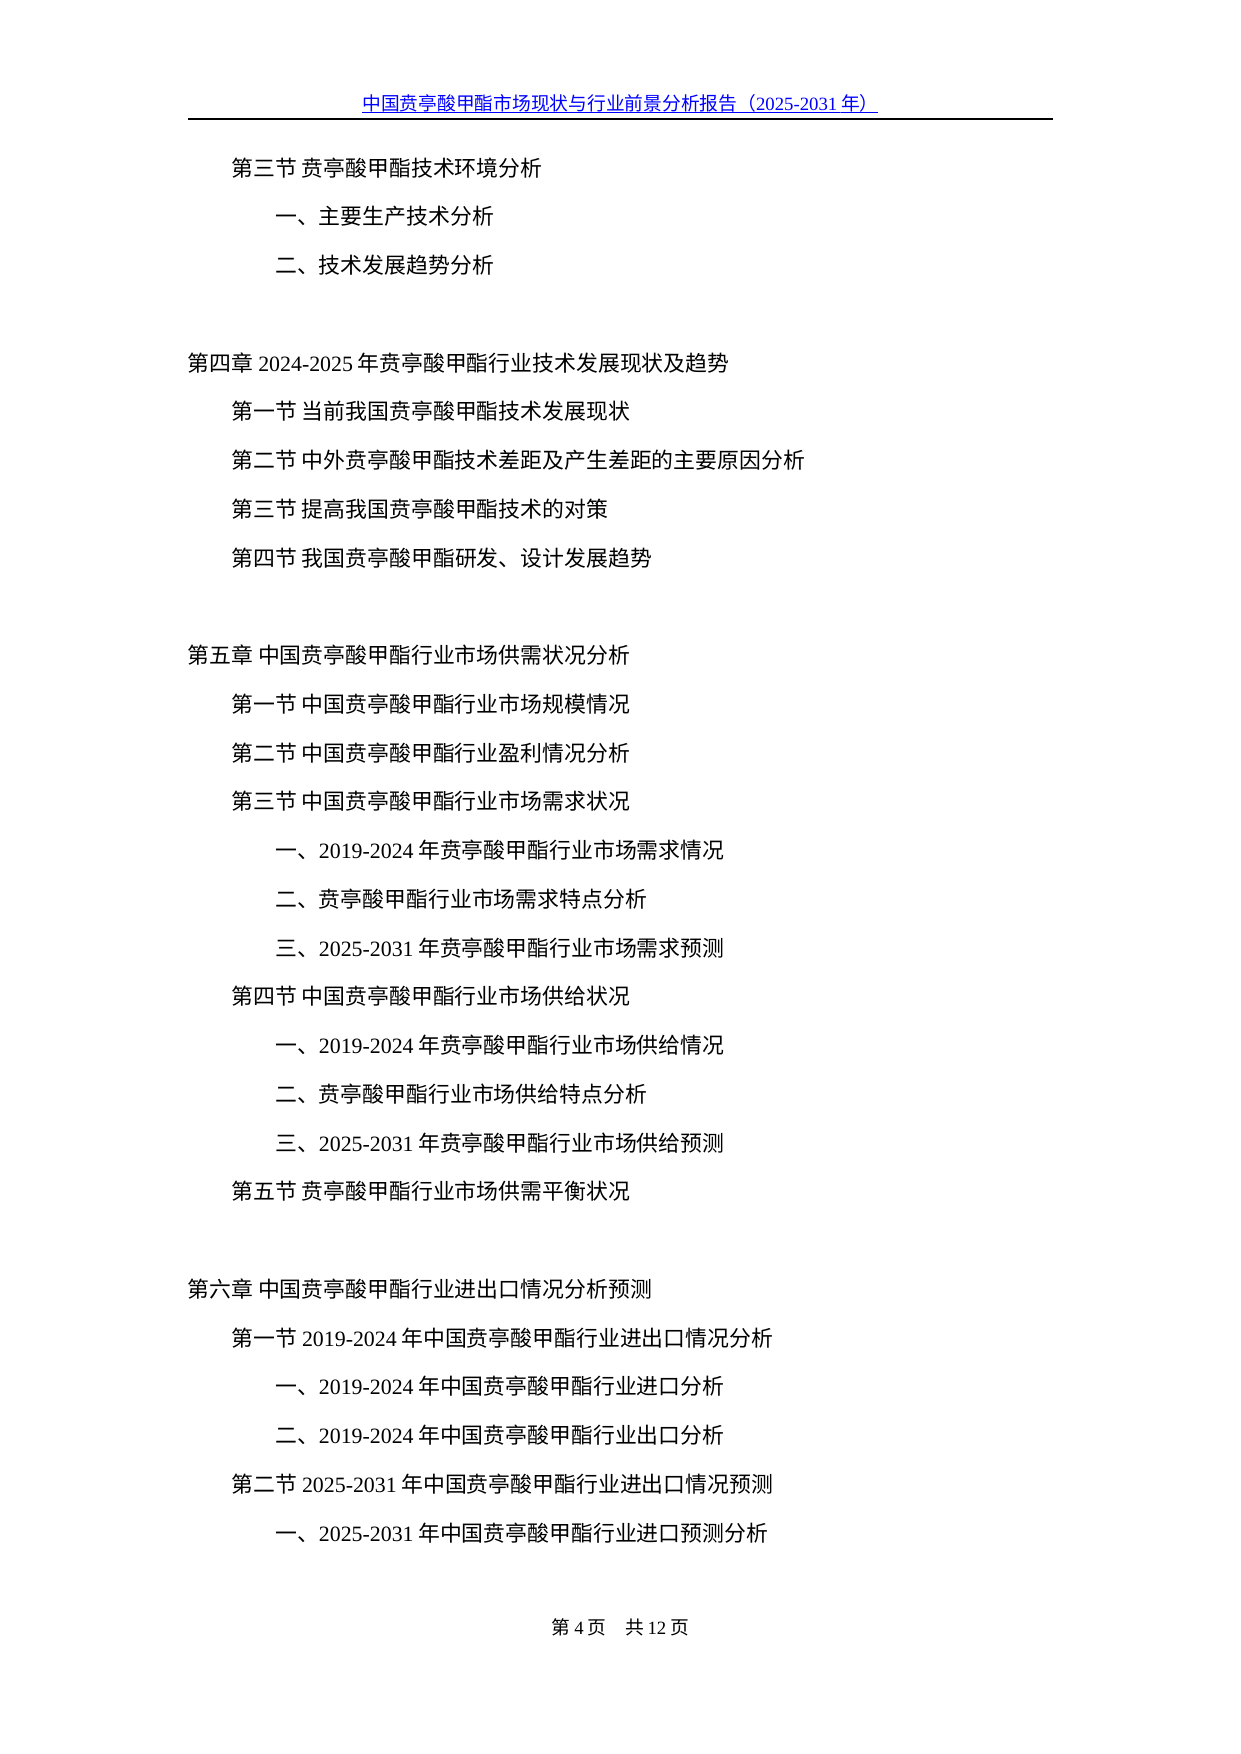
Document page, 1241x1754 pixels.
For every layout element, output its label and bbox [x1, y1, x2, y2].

text [187, 150, 1053, 1548]
